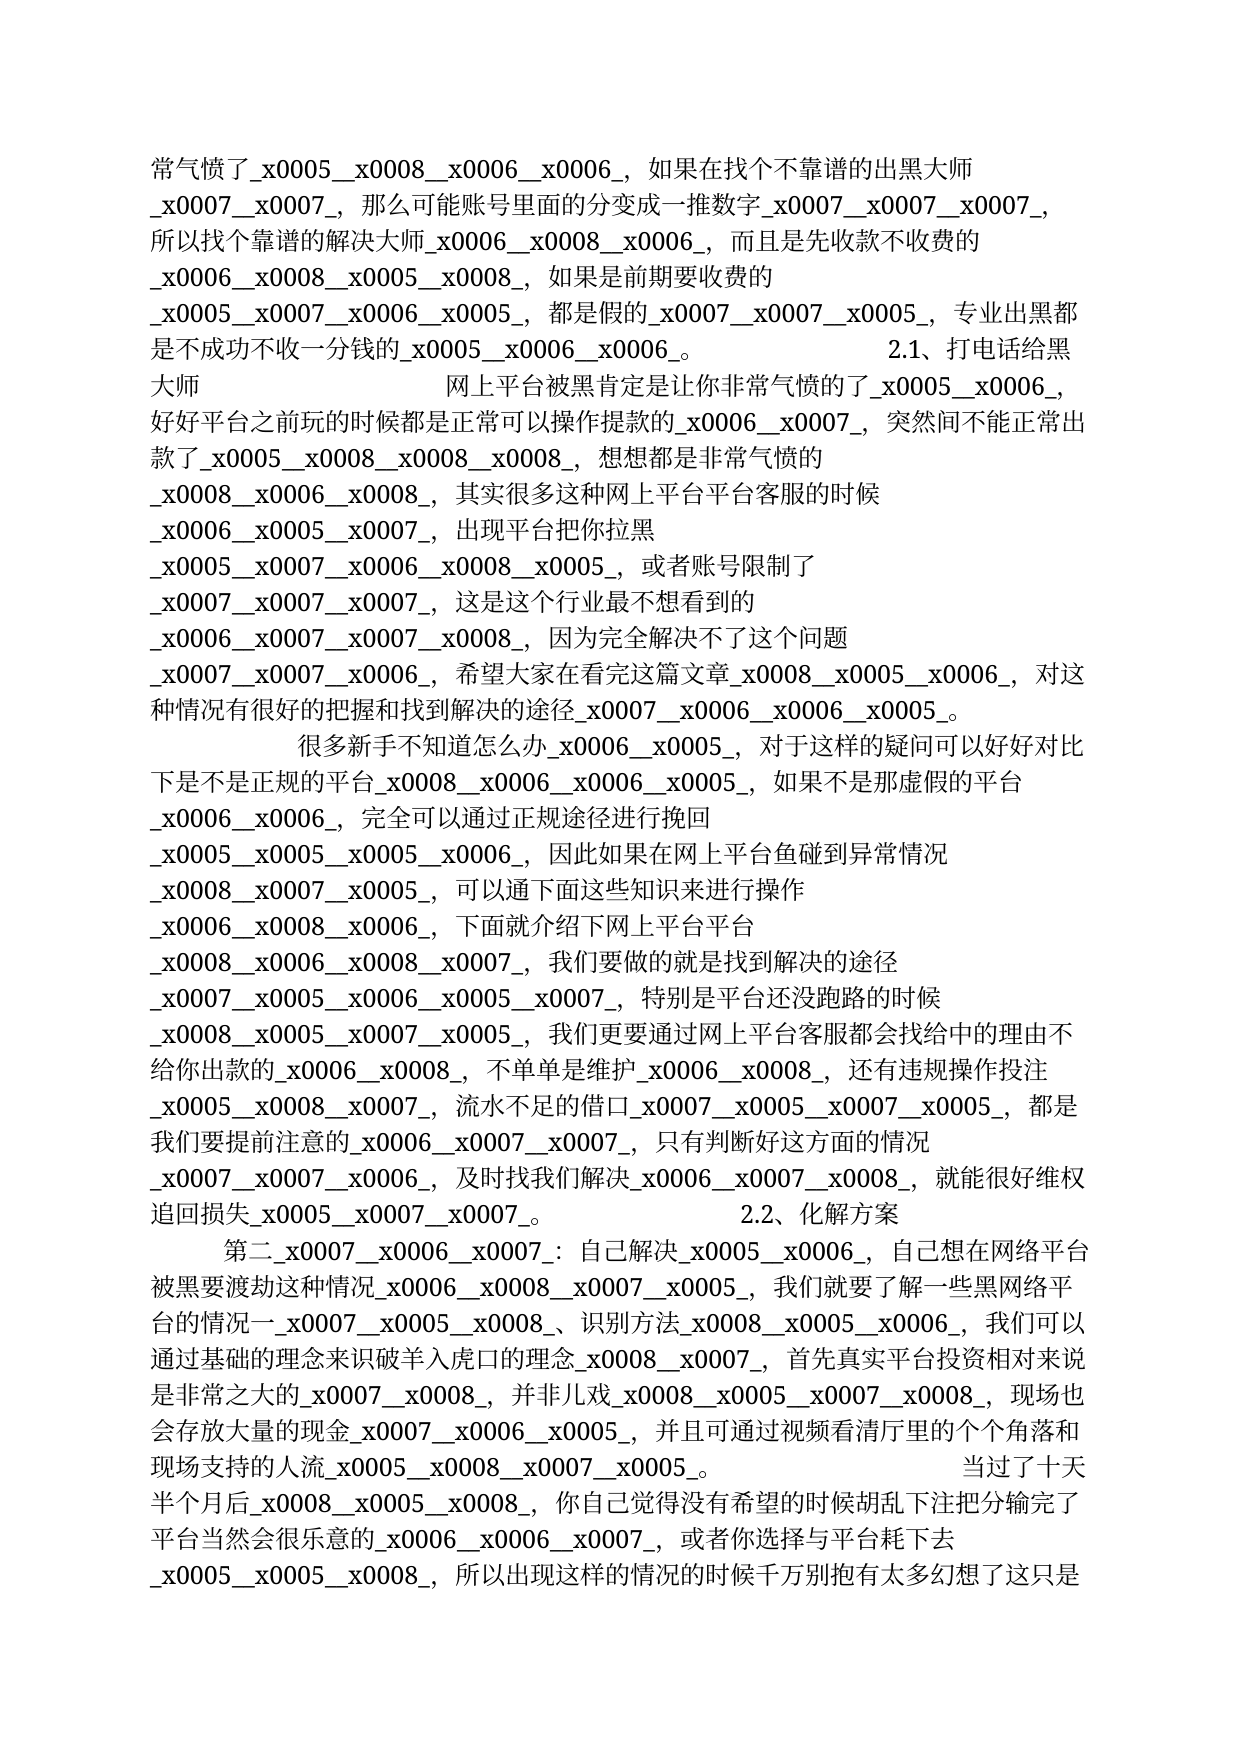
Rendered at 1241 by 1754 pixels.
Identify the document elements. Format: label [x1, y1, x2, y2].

text [150, 150, 1090, 1592]
